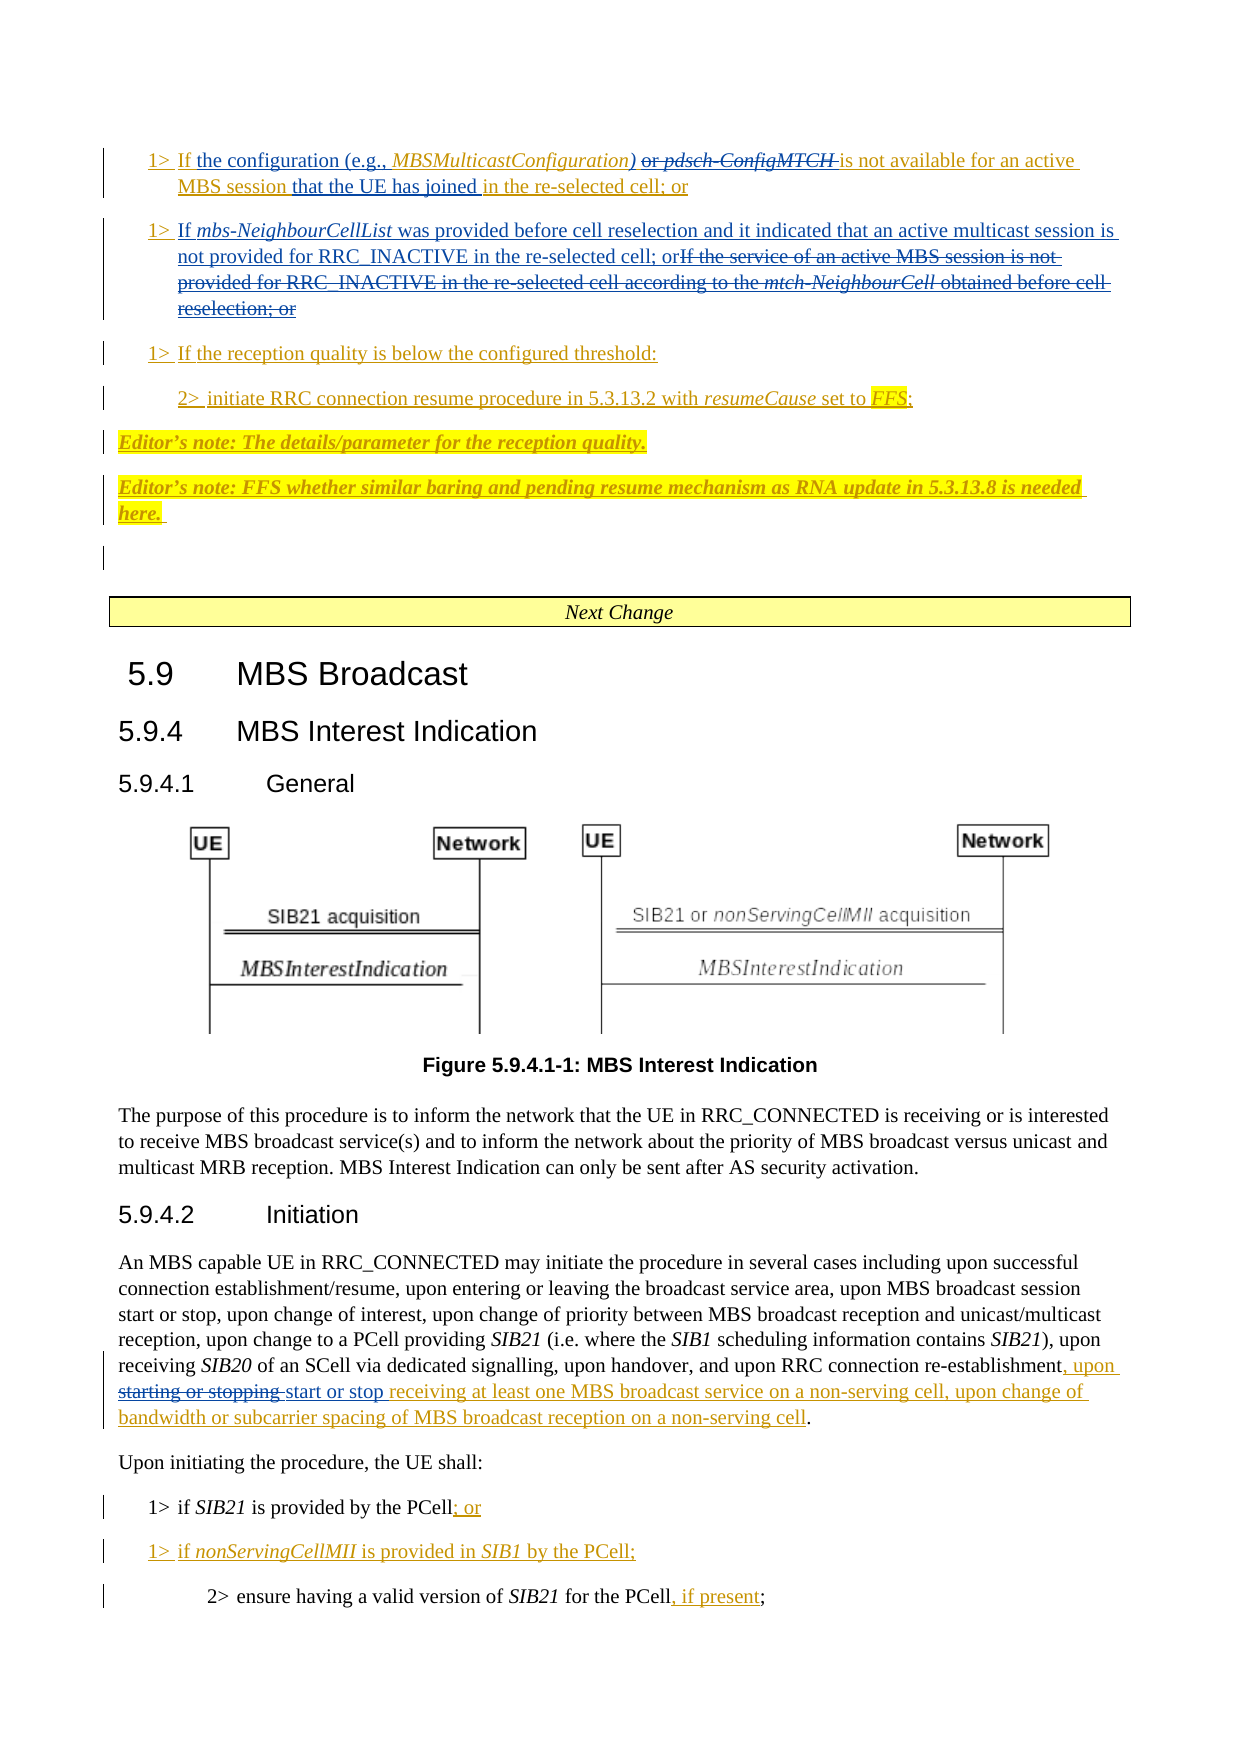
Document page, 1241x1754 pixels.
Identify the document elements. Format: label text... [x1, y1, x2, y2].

subtitle 5.9.4.2 Initiation [118, 1200, 1122, 1228]
subtitle 5.9.4.1 General [118, 769, 1122, 797]
text The purpose of this procedure is to inform the network that the UE in RRC_CONNECTED is receiving or is interested to receive MBS broadcast service(s) and to inform the network about the priority of MBS broadcast versus unicast and multicast MRB reception. MBS Interest Indication can only be sent after AS security activation. [118, 1103, 1122, 1179]
text Next Change [110, 598, 1130, 626]
subtitle 5.9 MBS Broadcast [118, 654, 1122, 692]
text Upon initiating the procedure, the UE shall: [118, 1450, 1122, 1474]
text An MBS capable UE in RRC_CONNECTED may initiate the procedure in several cases including upon successful connection establishment/resume, upon entering or leaving the broadcast service area, upon MBS broadcast session start or stop, upon change of interest, upon change of priority between MBS broadcast reception and unicast/multicast reception, upon change to a PCell providing SIB21 (i.e. where the SIB1 scheduling information contains SIB21), upon receiving SIB20 of an SCell via dedicated signalling, upon handover, and upon RRC connection re-establishment. [118, 1249, 1122, 1429]
text Figure 5.9.4.1-1: MBS Interest Indication [118, 1052, 1122, 1076]
subtitle 5.9.4 MBS Interest Indication [118, 714, 1122, 747]
text 2> ensure having a valid version of SIB21 for the PCell; [207, 1584, 1122, 1608]
text 1> if SIB21 is provided by the PCell [148, 1494, 1122, 1519]
